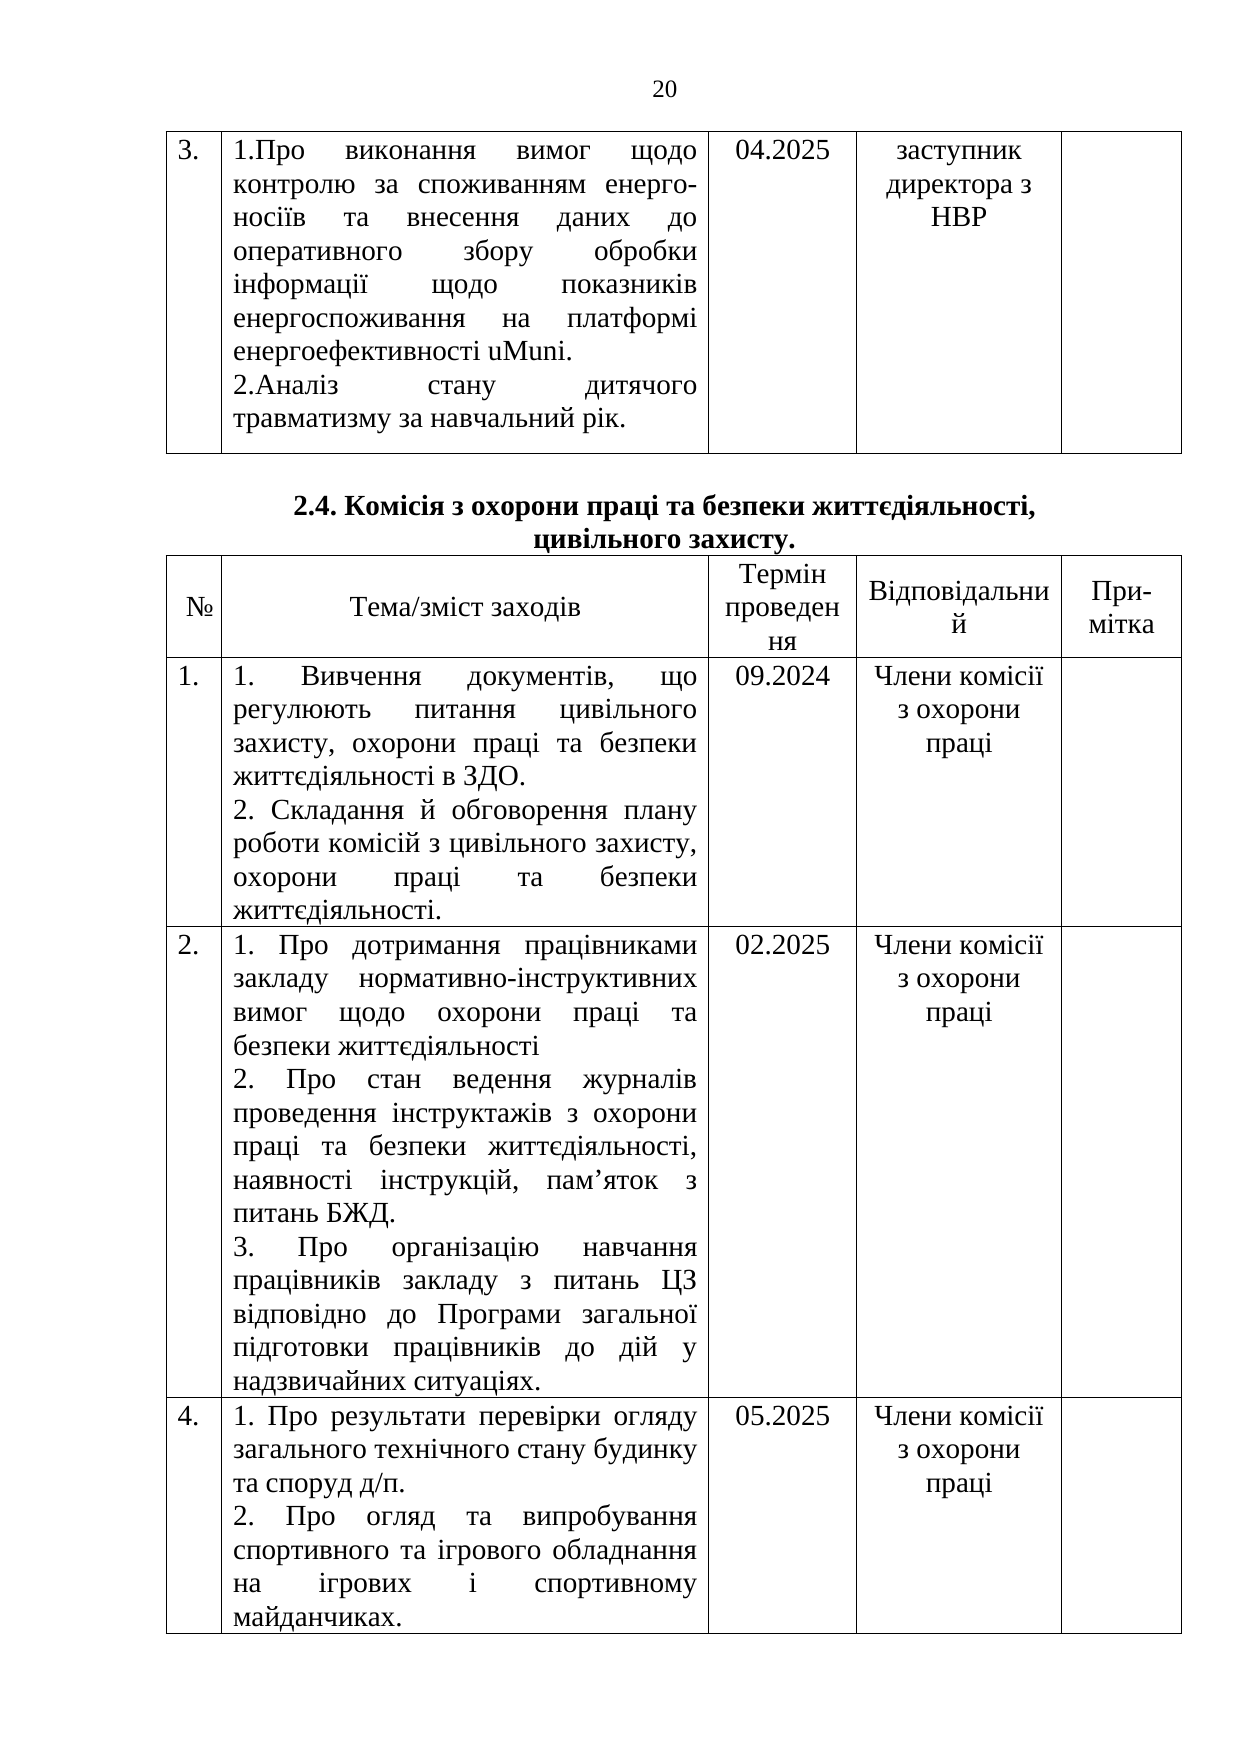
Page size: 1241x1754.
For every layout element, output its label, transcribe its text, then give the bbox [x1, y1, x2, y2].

table_cell 2. [167, 927, 221, 1397]
table_cell 09.2024 [709, 658, 856, 926]
table_cell [1062, 1398, 1181, 1632]
table_cell Члени комісії з охорони праці [857, 927, 1061, 1397]
table_cell 1. Про дотримання працівниками закладу нормативно-інструктивних вимог щодо охорони праці та безпеки життєдіяльності 2. Про стан ведення журналів проведення інструктажів з охорони праці та безпеки життєдіяльності, наявності інструкцій, пам’яток з питань БЖД. 3. Про організацію навчання працівників закладу з питань ЦЗ відповідно до Програми загальної підготовки працівників до дій у надзвичайних ситуаціях. [222, 927, 708, 1397]
table_header Тема/зміст заходів [222, 556, 708, 657]
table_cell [222, 1398, 708, 1632]
table_cell Члени комісії з охорони праці [857, 658, 1061, 926]
table_header Відповідальний [857, 556, 1061, 657]
text цивільного захисту. [177, 521, 1152, 555]
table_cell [857, 1398, 1061, 1632]
table_cell [1062, 132, 1181, 453]
table_cell 1. [167, 658, 221, 926]
table_header Термін проведення [709, 556, 856, 657]
table_cell 1. Вивчення документів, що регулюють питання цивільного захисту, охорони праці та безпеки життєдіяльності в ЗДО. 2. Складання й обговорення плану роботи комісій з цивільного захисту, охорони праці та безпеки життєдіяльності. [222, 658, 708, 926]
table_cell [1062, 927, 1181, 1397]
table_cell 4. [167, 1398, 221, 1632]
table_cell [857, 132, 1061, 453]
table_header При-мітка [1062, 556, 1181, 657]
table_cell 05.2025 [709, 1398, 856, 1632]
text 2.4. Комісія з охорони праці та безпеки життєдіяльності, [177, 488, 1152, 521]
table_cell 02.2025 [709, 927, 856, 1397]
table_cell 3. [167, 132, 221, 453]
table_cell 04.2025 [709, 132, 856, 453]
table_cell [1062, 658, 1181, 926]
table_header № [167, 556, 221, 657]
table_cell 1.Про виконання вимог щодо контролю за споживанням енерго-носіїв та внесення даних до оперативного збору обробки інформації щодо показників енергоспоживання на платформі енергоефективності uMuni. 2.Аналіз стану дитячого травматизму за навчальний рік. [222, 132, 708, 453]
